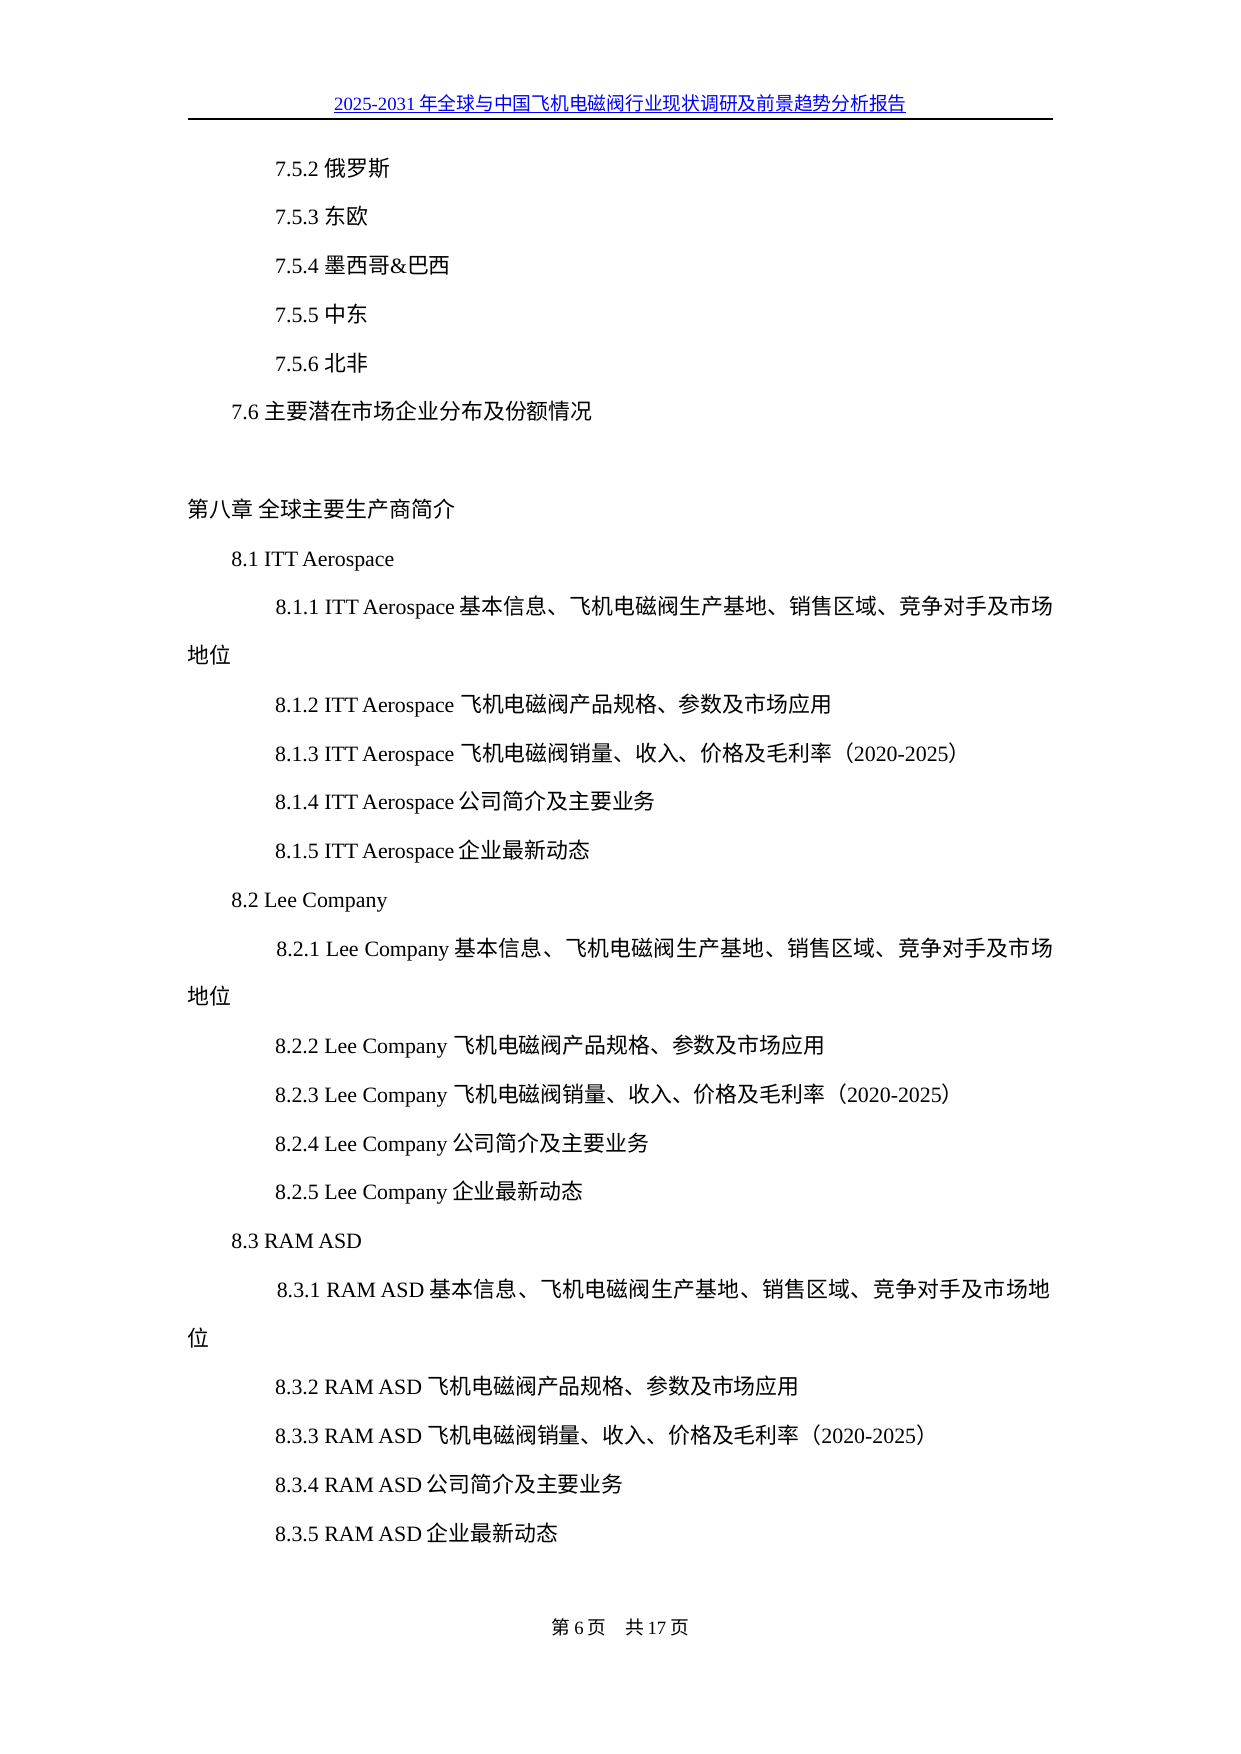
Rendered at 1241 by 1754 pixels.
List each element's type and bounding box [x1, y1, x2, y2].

text [187, 150, 1053, 1548]
